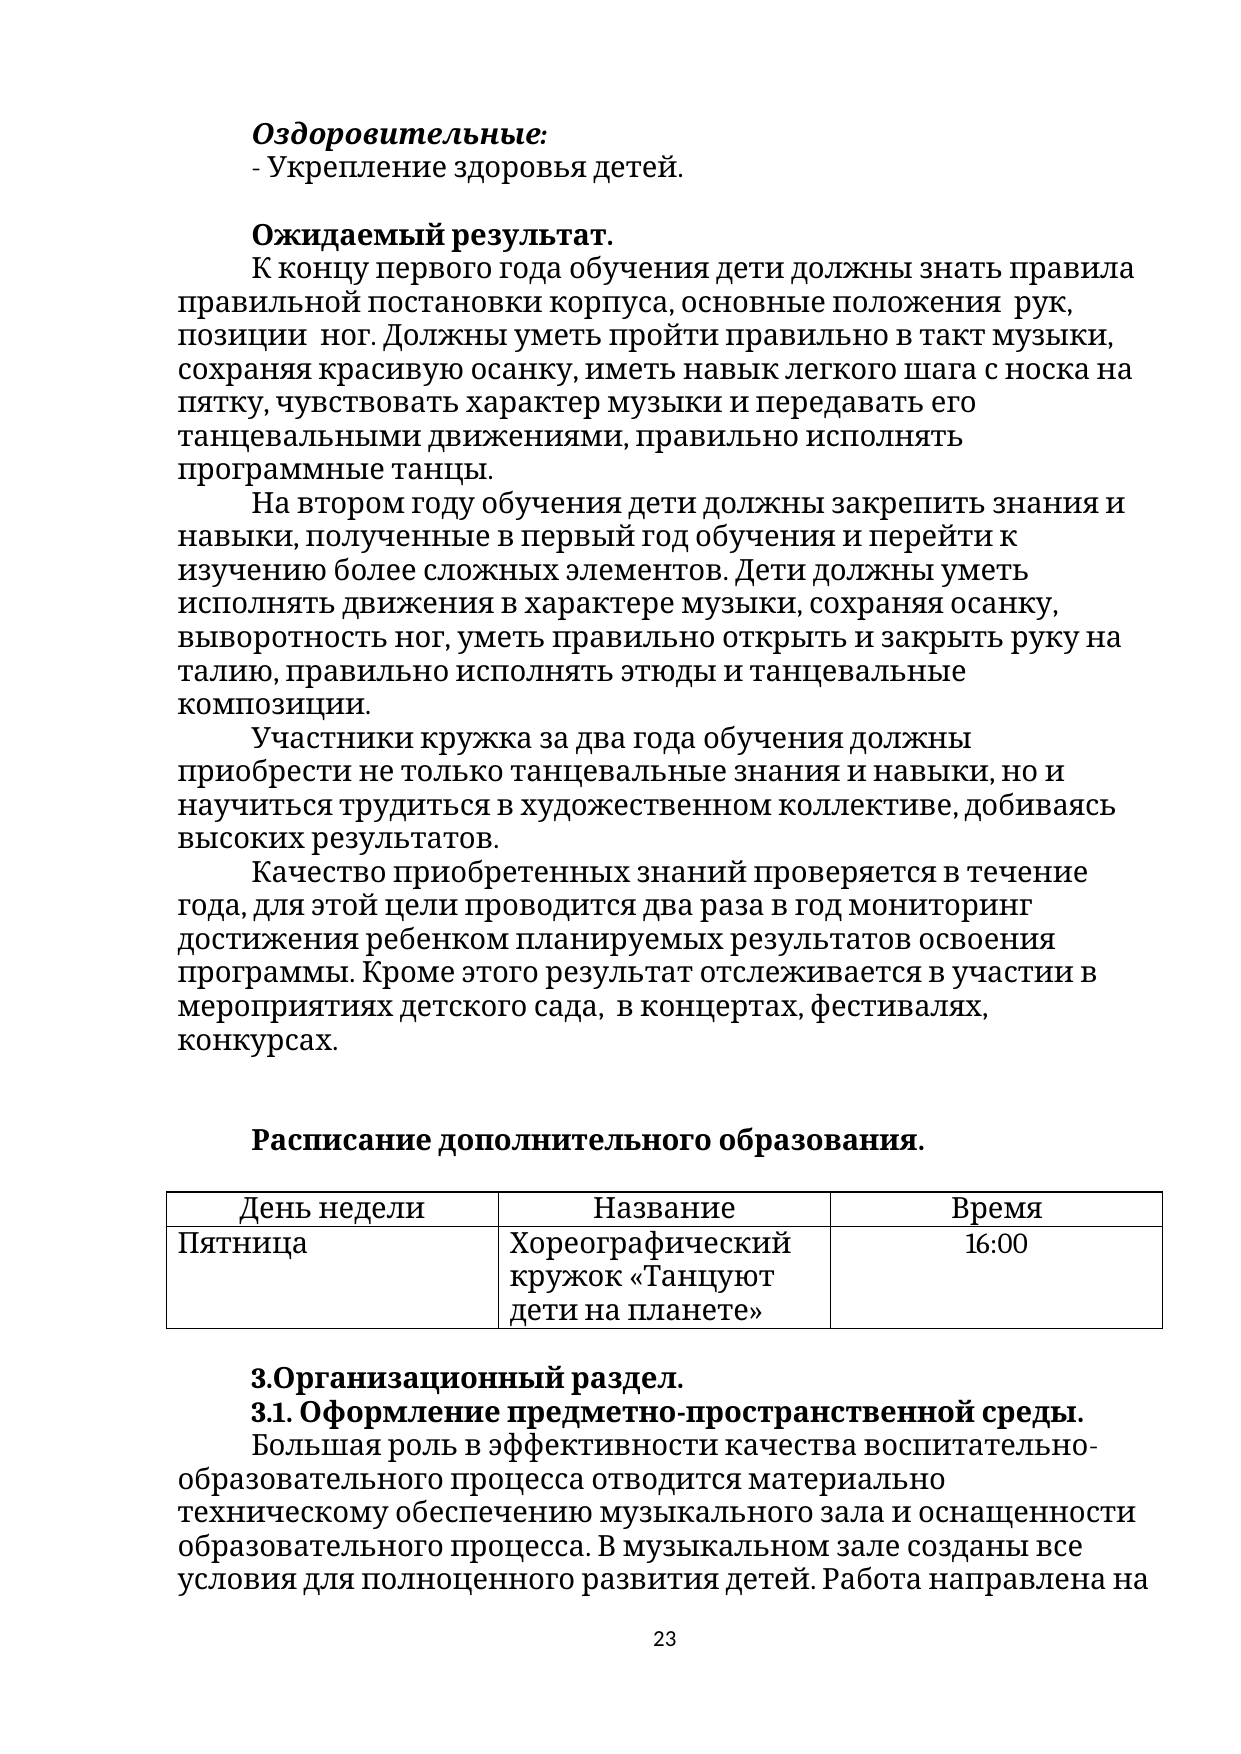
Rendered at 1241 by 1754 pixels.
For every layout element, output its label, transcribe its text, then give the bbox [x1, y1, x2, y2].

text 3.Организационный раздел. [177, 1362, 1152, 1396]
text На втором году обучения дети должны закрепить знания и навыки, полученные в первый год обучения и перейти к изучению более сложных элементов. Дети должны уметь исполнять движения в характере музыки, сохраняя осанку, выворотность ног, уметь правильно открыть и закрыть руку на талию, правильно исполнять этюды и танцевальные композиции. [177, 487, 1152, 722]
text К концу первого года обучения дети должны знать правила правильной постановки корпуса, основные положения рук, позиции ног. Должны уметь пройти правильно в такт музыки, сохраняя красивую осанку, иметь навык легкого шага с носка на пятку, чувствовать характер музыки и передавать его танцевальными движениями, правильно исполнять программные танцы. [177, 252, 1152, 487]
text Качество приобретенных знаний проверяется в течение года, для этой цели проводится два раза в год мониторинг достижения ребенком планируемых результатов освоения программы. Кроме этого результат отслеживается в участии в мероприятиях детского сада, в концертах, фестивалях, конкурсах. [177, 856, 1152, 1057]
text Расписание дополнительного образования. [177, 1124, 1152, 1158]
table_cell 16:00 [831, 1227, 1162, 1328]
text Ожидаемый результат. [177, 219, 1152, 252]
text Оздоровительные: [177, 118, 1152, 152]
table_header Время [831, 1193, 1162, 1226]
table_header День недели [167, 1193, 498, 1226]
table_cell Хореографический кружок «Танцуют дети на планете» [499, 1227, 830, 1328]
text - Укрепление здоровья детей. [177, 152, 1152, 185]
text Участники кружка за два года обучения должны приобрести не только танцевальные знания и навыки, но и научиться трудиться в художественном коллективе, добиваясь высоких результатов. [177, 722, 1152, 856]
table_cell Пятница [167, 1227, 498, 1328]
table_header Название [499, 1193, 830, 1226]
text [177, 1429, 1152, 1597]
text 3.1. Оформление предметно-пространственной среды. [177, 1396, 1152, 1429]
